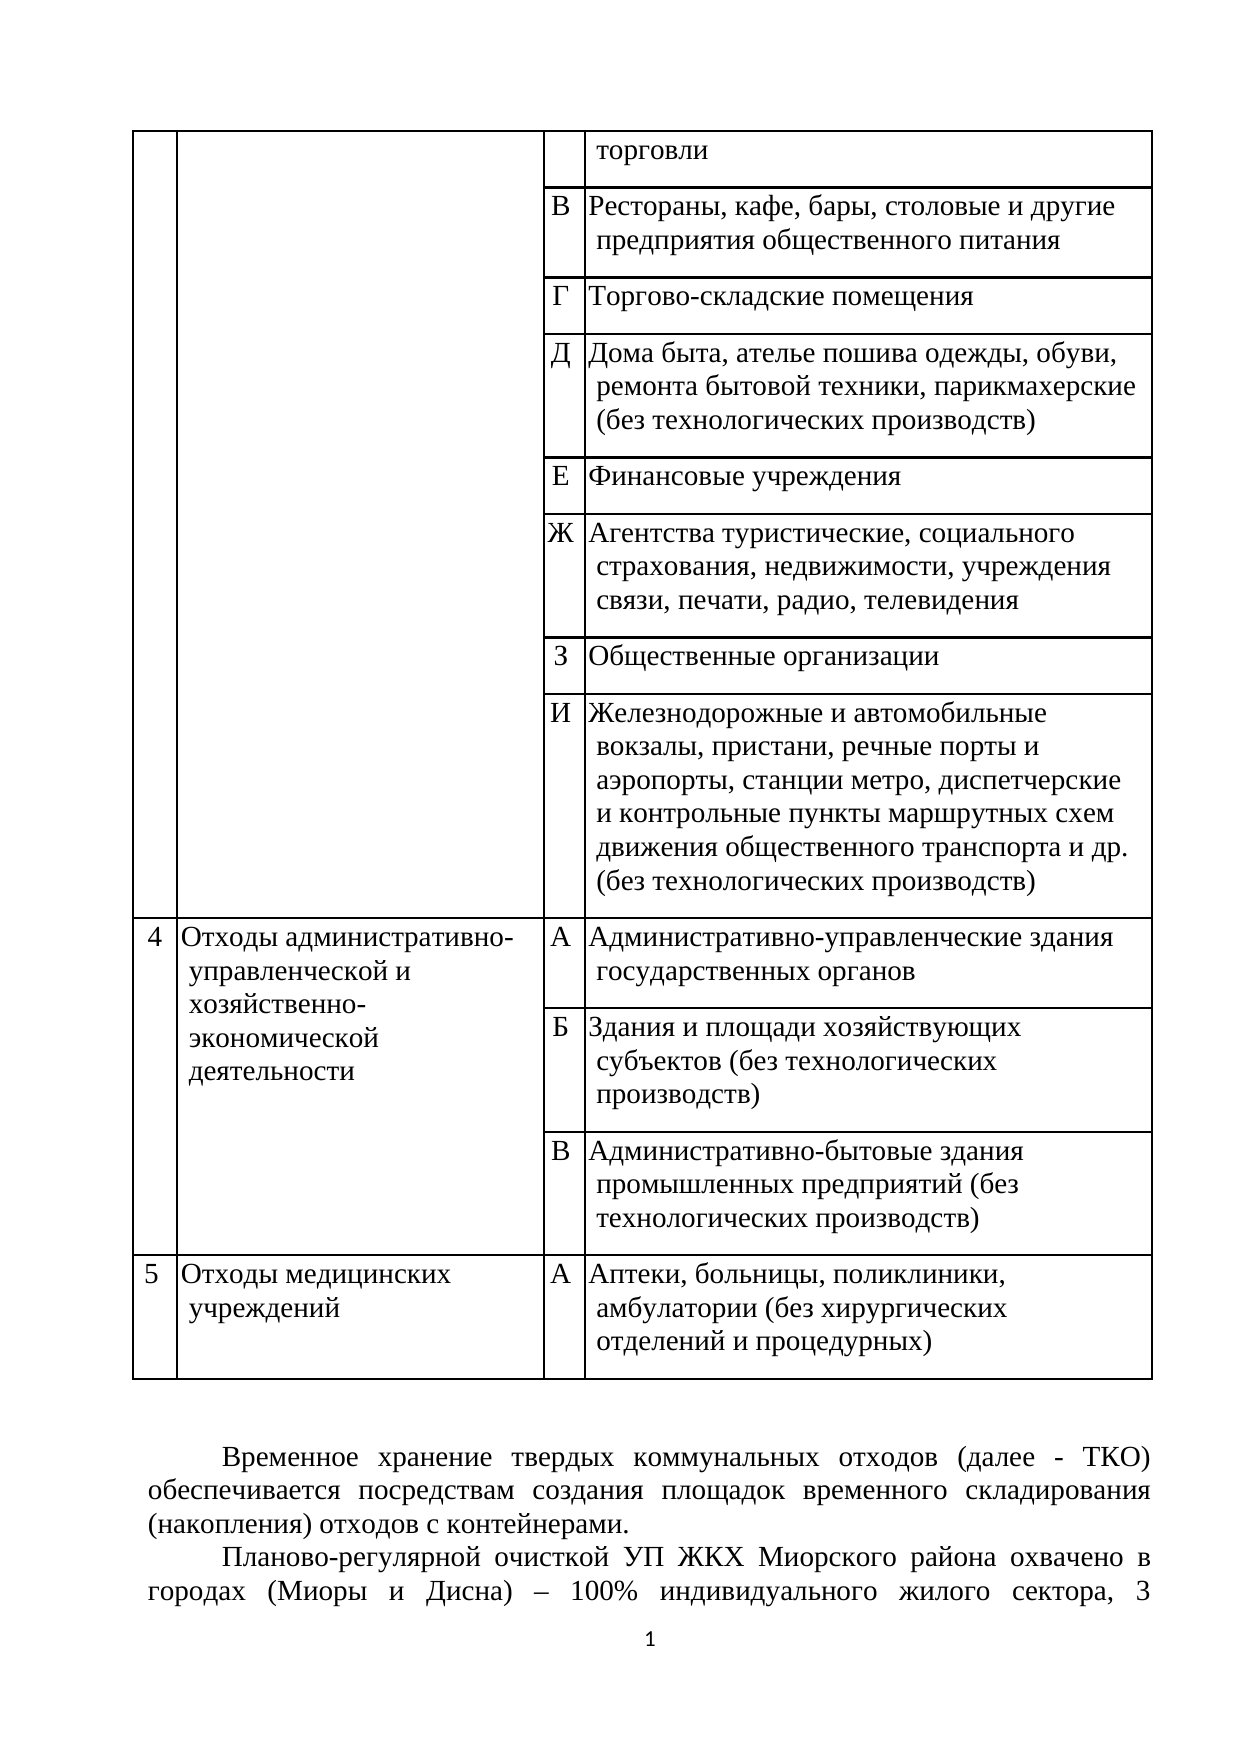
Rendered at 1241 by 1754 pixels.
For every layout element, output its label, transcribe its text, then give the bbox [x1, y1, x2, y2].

text Временное хранение твердых коммунальных отходов (далее - ТКО) обеспечивается посредствам создания площадок временного складирования (накопления) отходов с контейнерами. [148, 1439, 1152, 1539]
table_cell В [545, 189, 584, 276]
table_cell Финансовые учреждения [586, 459, 1151, 513]
table_cell А [545, 919, 584, 1007]
table_cell Административно-управленческие здания государственных органов [586, 919, 1151, 1007]
table_cell Б [545, 1009, 584, 1131]
table_cell 4 [134, 919, 176, 1254]
table_cell Железнодорожные и автомобильные вокзалы, пристани, речные порты и аэропорты, станции метро, диспетчерские и контрольные пункты маршрутных схем движения общественного транспорта и др. (без технологических производств) [586, 695, 1151, 917]
table_cell Здания и площади хозяйствующих субъектов (без технологических производств) [586, 1009, 1151, 1131]
table_cell Д [545, 335, 584, 456]
table_cell Дома быта, ателье пошива одежды, обуви, ремонта бытовой техники, парикмахерские (без технологических производств) [586, 335, 1151, 456]
table_cell А [545, 1256, 584, 1378]
table_cell Отходы административно- управленческой и хозяйственно-экономической деятельности [178, 919, 543, 1254]
table_cell Агентства туристические, социального страхования, недвижимости, учреждения связи, печати, радио, телевидения [586, 515, 1151, 636]
table_cell Ж [545, 515, 584, 636]
table_cell З [545, 639, 584, 693]
table_cell В [545, 1133, 584, 1254]
table_cell Б [545, 132, 584, 186]
table_cell И [545, 695, 584, 917]
table_cell Торгово-складские помещения [586, 279, 1151, 333]
table_cell 5 [134, 1256, 176, 1378]
table_cell Аптеки, больницы, поликлиники, амбулатории (без хирургических отделений и процедурных) [586, 1256, 1151, 1378]
table_cell Административно-бытовые здания промышленных предприятий (без технологических производств) [586, 1133, 1151, 1254]
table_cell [586, 132, 1151, 186]
table_cell Е [545, 459, 584, 513]
table_cell Г [545, 279, 584, 333]
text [148, 1539, 1152, 1607]
table_cell Отходы медицинских учреждений [178, 1256, 543, 1378]
table_cell Общественные организации [586, 639, 1151, 693]
table_cell Рестораны, кафе, бары, столовые и другие предприятия общественного питания [586, 189, 1151, 276]
